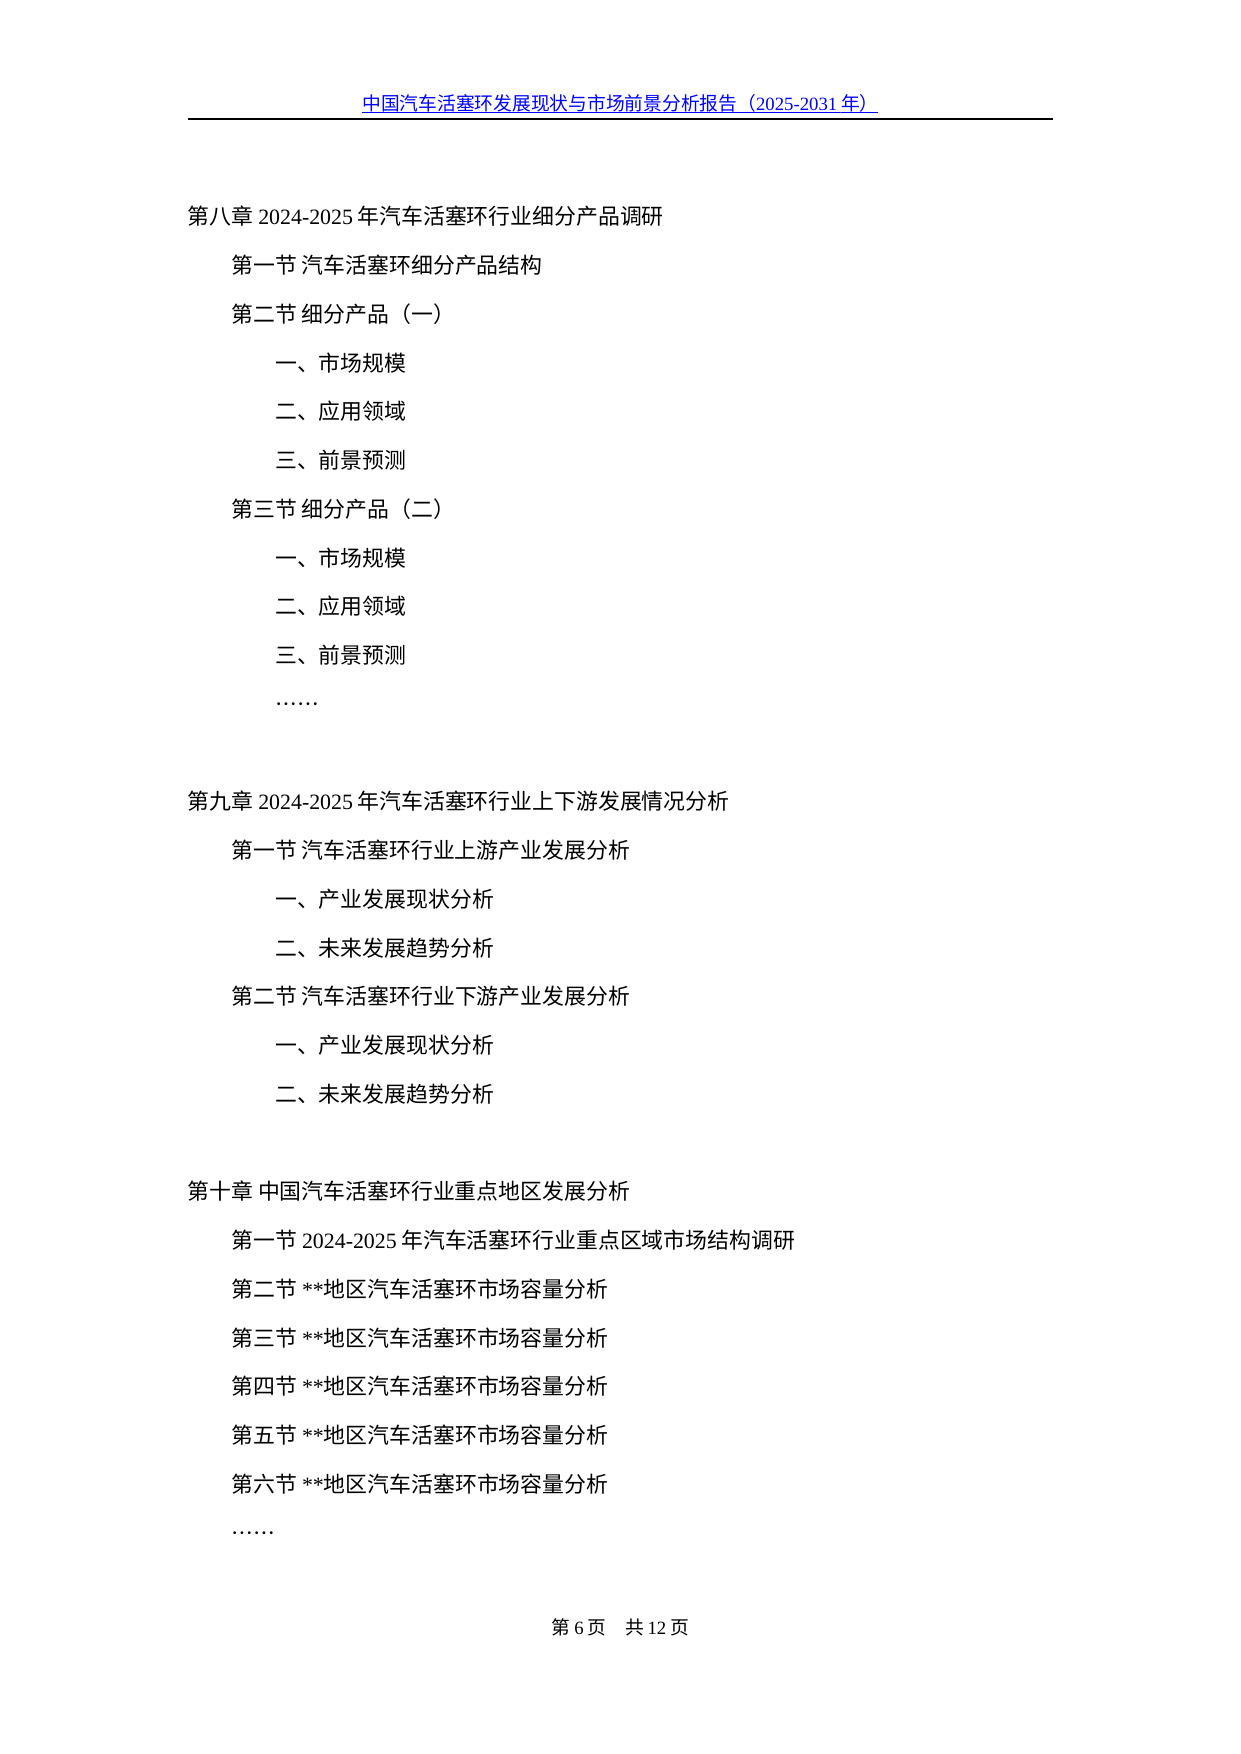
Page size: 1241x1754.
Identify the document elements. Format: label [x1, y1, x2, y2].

text [187, 150, 1053, 1548]
